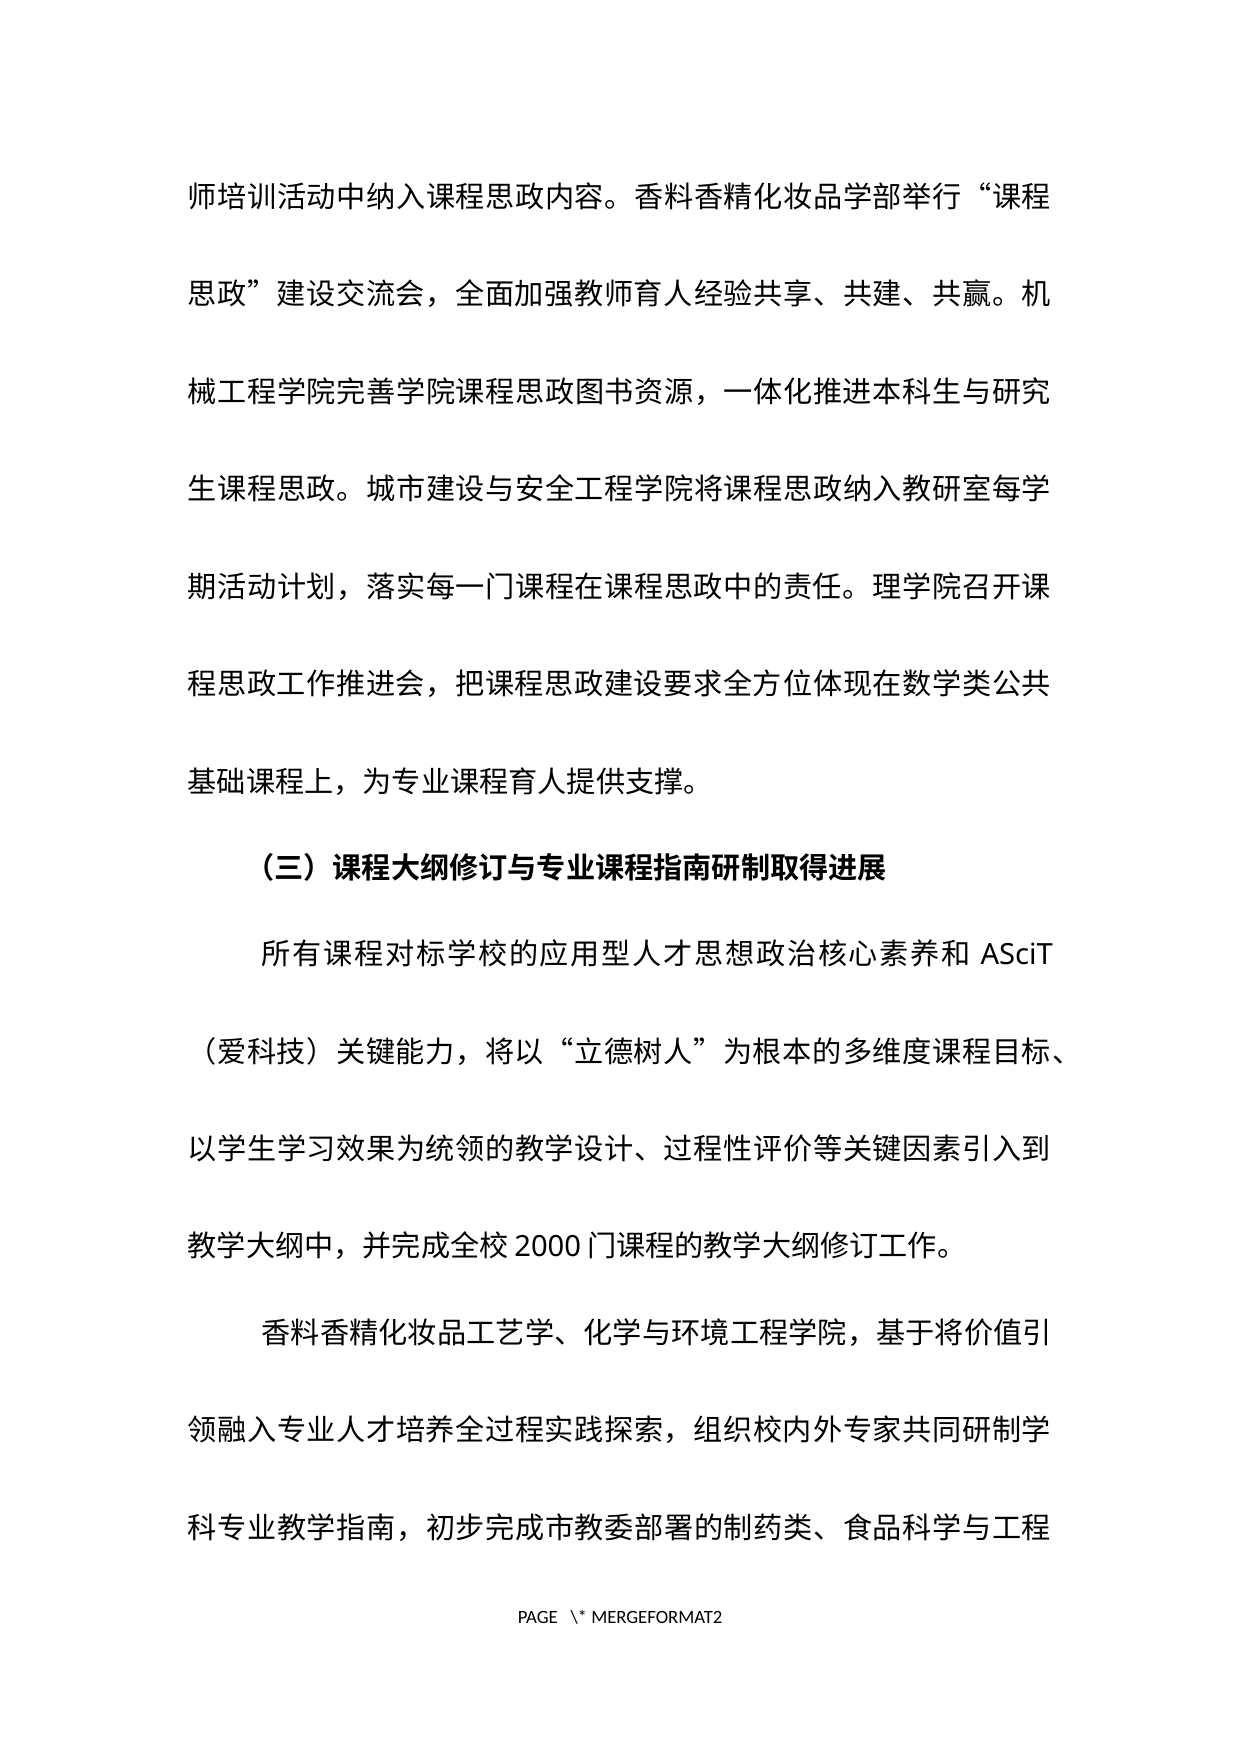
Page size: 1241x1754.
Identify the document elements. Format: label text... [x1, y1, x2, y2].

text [187, 1298, 1053, 1558]
text （三）课程大纲修订与专业课程指南研制取得进展 [187, 833, 1053, 898]
text 所有课程对标学校的应用型人才思想政治核心素养和ASciT（爱科技）关键能力，将以“立德树人”为根本的多维度课程目标、以学生学习效果为统领的教学设计、过程性评价等关键因素引入到教学大纲中，并完成全校2000门课程的教学大纲修订工作。 [187, 919, 1053, 1277]
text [187, 162, 1053, 812]
